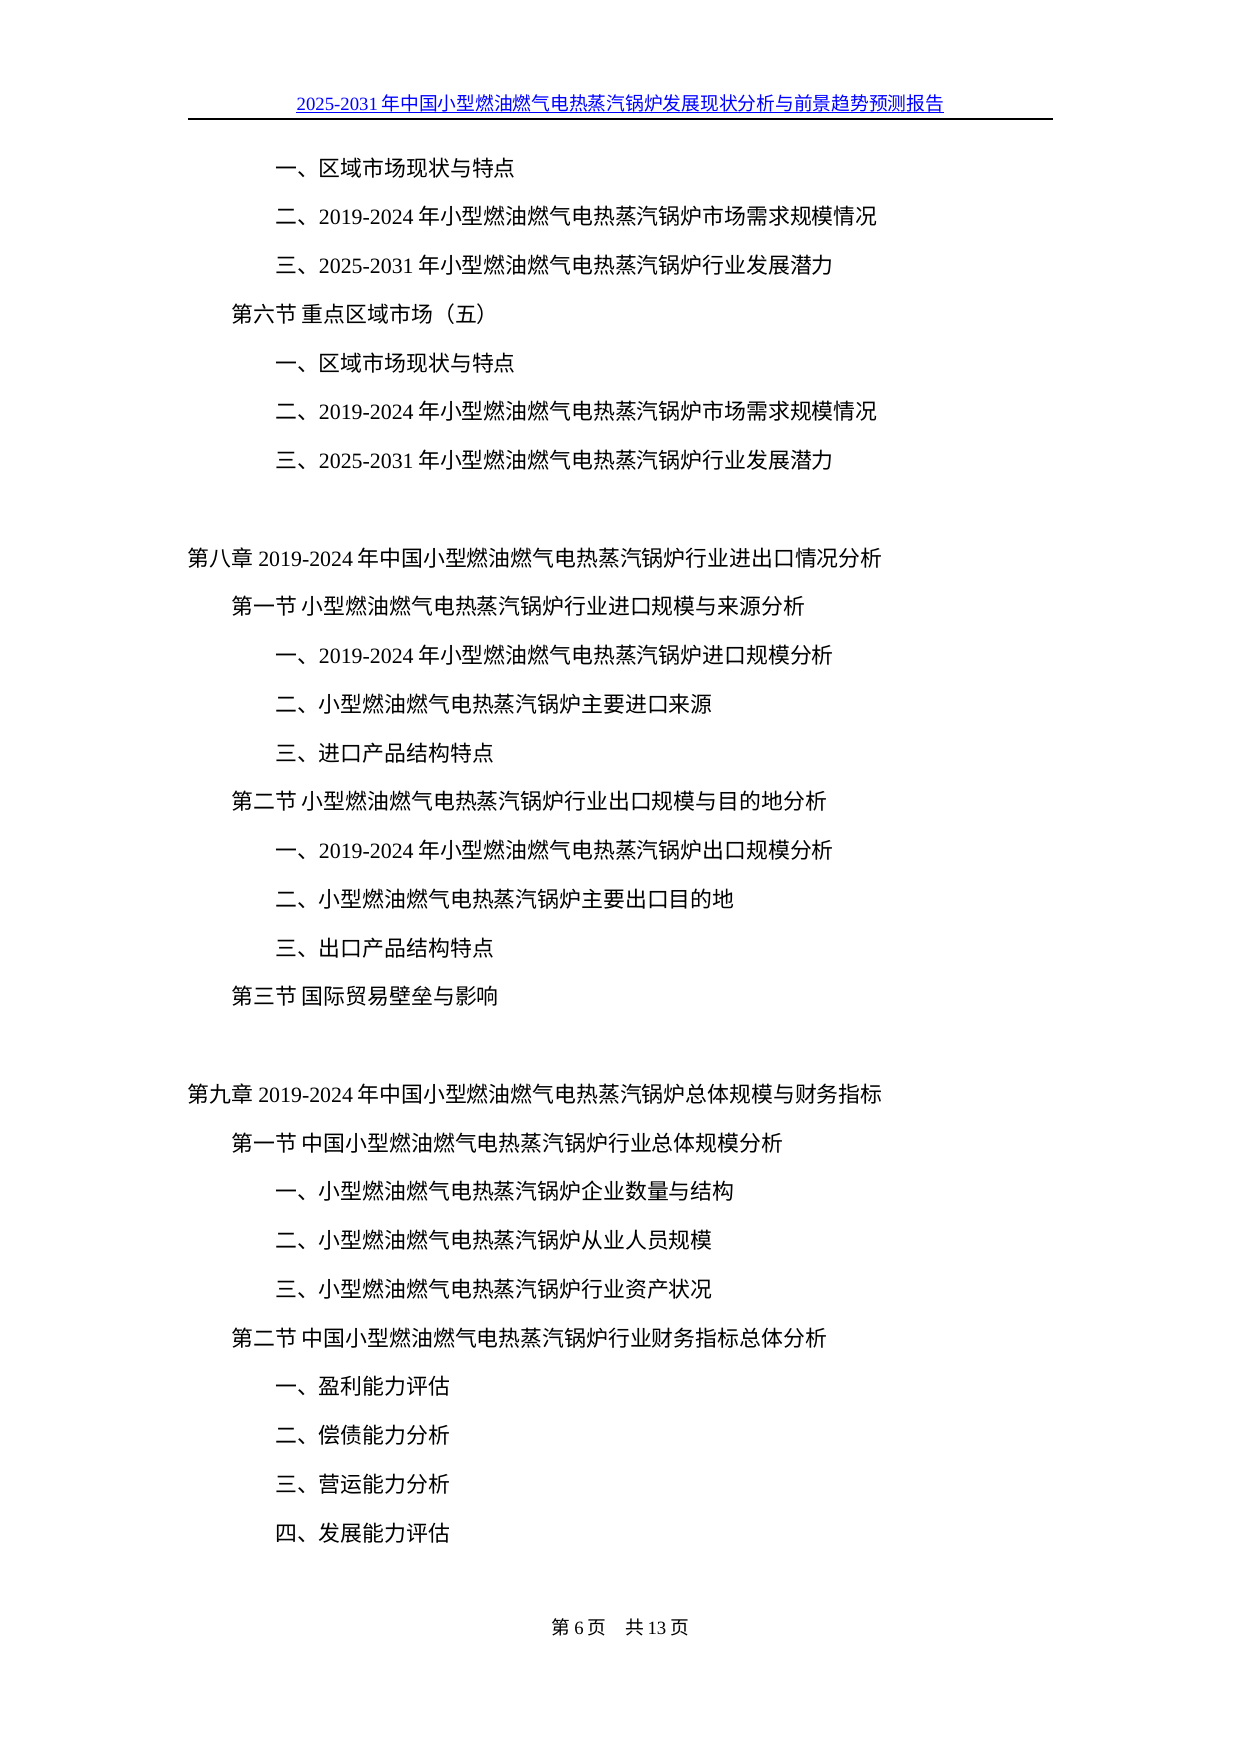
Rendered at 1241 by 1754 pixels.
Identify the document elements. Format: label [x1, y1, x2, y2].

text [187, 150, 1053, 1548]
